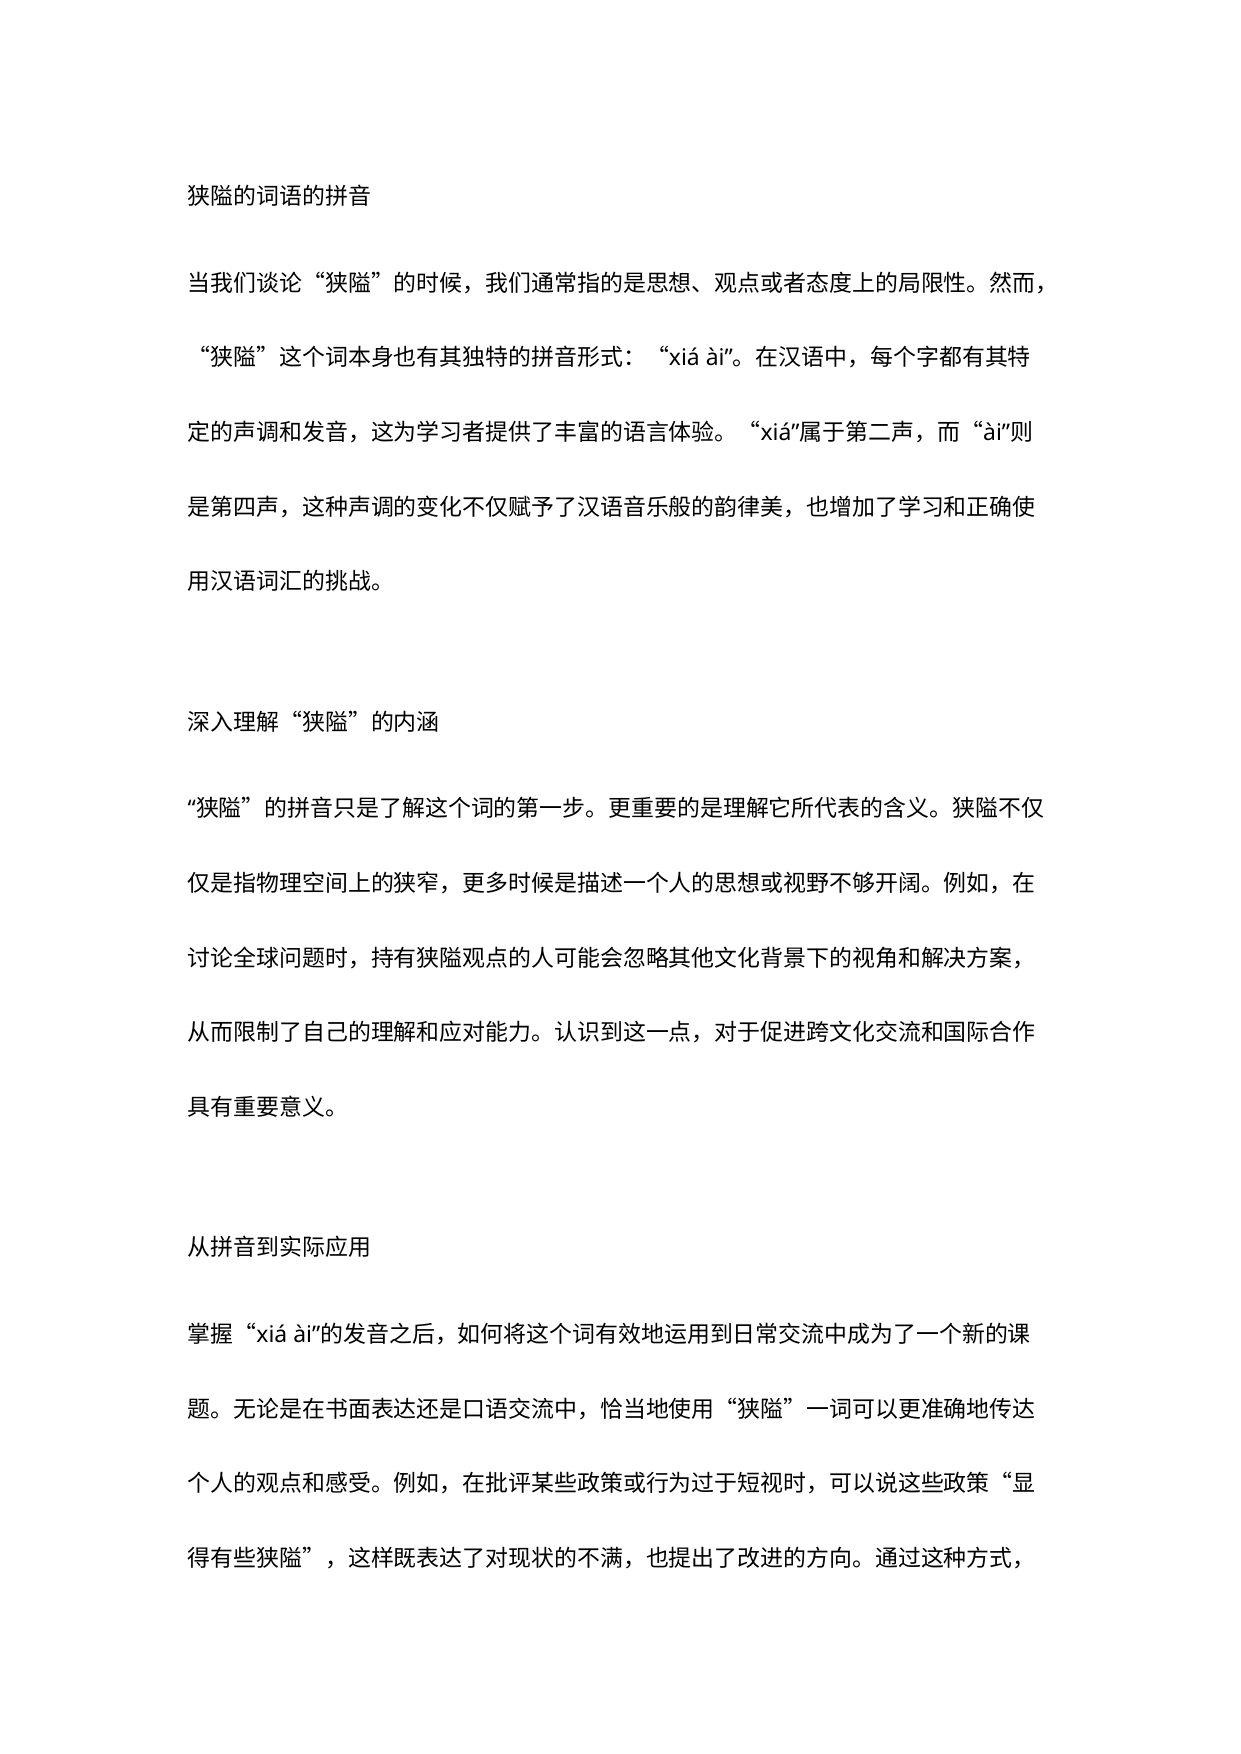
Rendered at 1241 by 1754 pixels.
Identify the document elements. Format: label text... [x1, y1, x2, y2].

text “狭隘”的拼音只是了解这个词的第一步。更重要的是理解它所代表的含义。狭隘不仅仅是指物理空间上的狭窄，更多时候是描述一个人的思想或视野不够开阔。例如，在讨论全球问题时，持有狭隘观点的人可能会忽略其他文化背景下的视角和解决方案，从而限制了自己的理解和应对能力。认识到这一点，对于促进跨文化交流和国际合作具有重要意义。 [187, 774, 1053, 1138]
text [187, 1300, 1053, 1589]
text 当我们谈论“狭隘”的时候，我们通常指的是思想、观点或者态度上的局限性。然而，“狭隘”这个词本身也有其独特的拼音形式：“xiá ài”。在汉语中，每个字都有其特定的声调和发音，这为学习者提供了丰富的语言体验。“xiá”属于第二声，而“ài”则是第四声，这种声调的变化不仅赋予了汉语音乐般的韵律美，也增加了学习和正确使用汉语词汇的挑战。 [187, 248, 1053, 612]
text 狭隘的词语的拼音 [187, 162, 1053, 227]
text 从拼音到实际应用 [187, 1213, 1053, 1278]
text 深入理解“狭隘”的内涵 [187, 688, 1053, 753]
